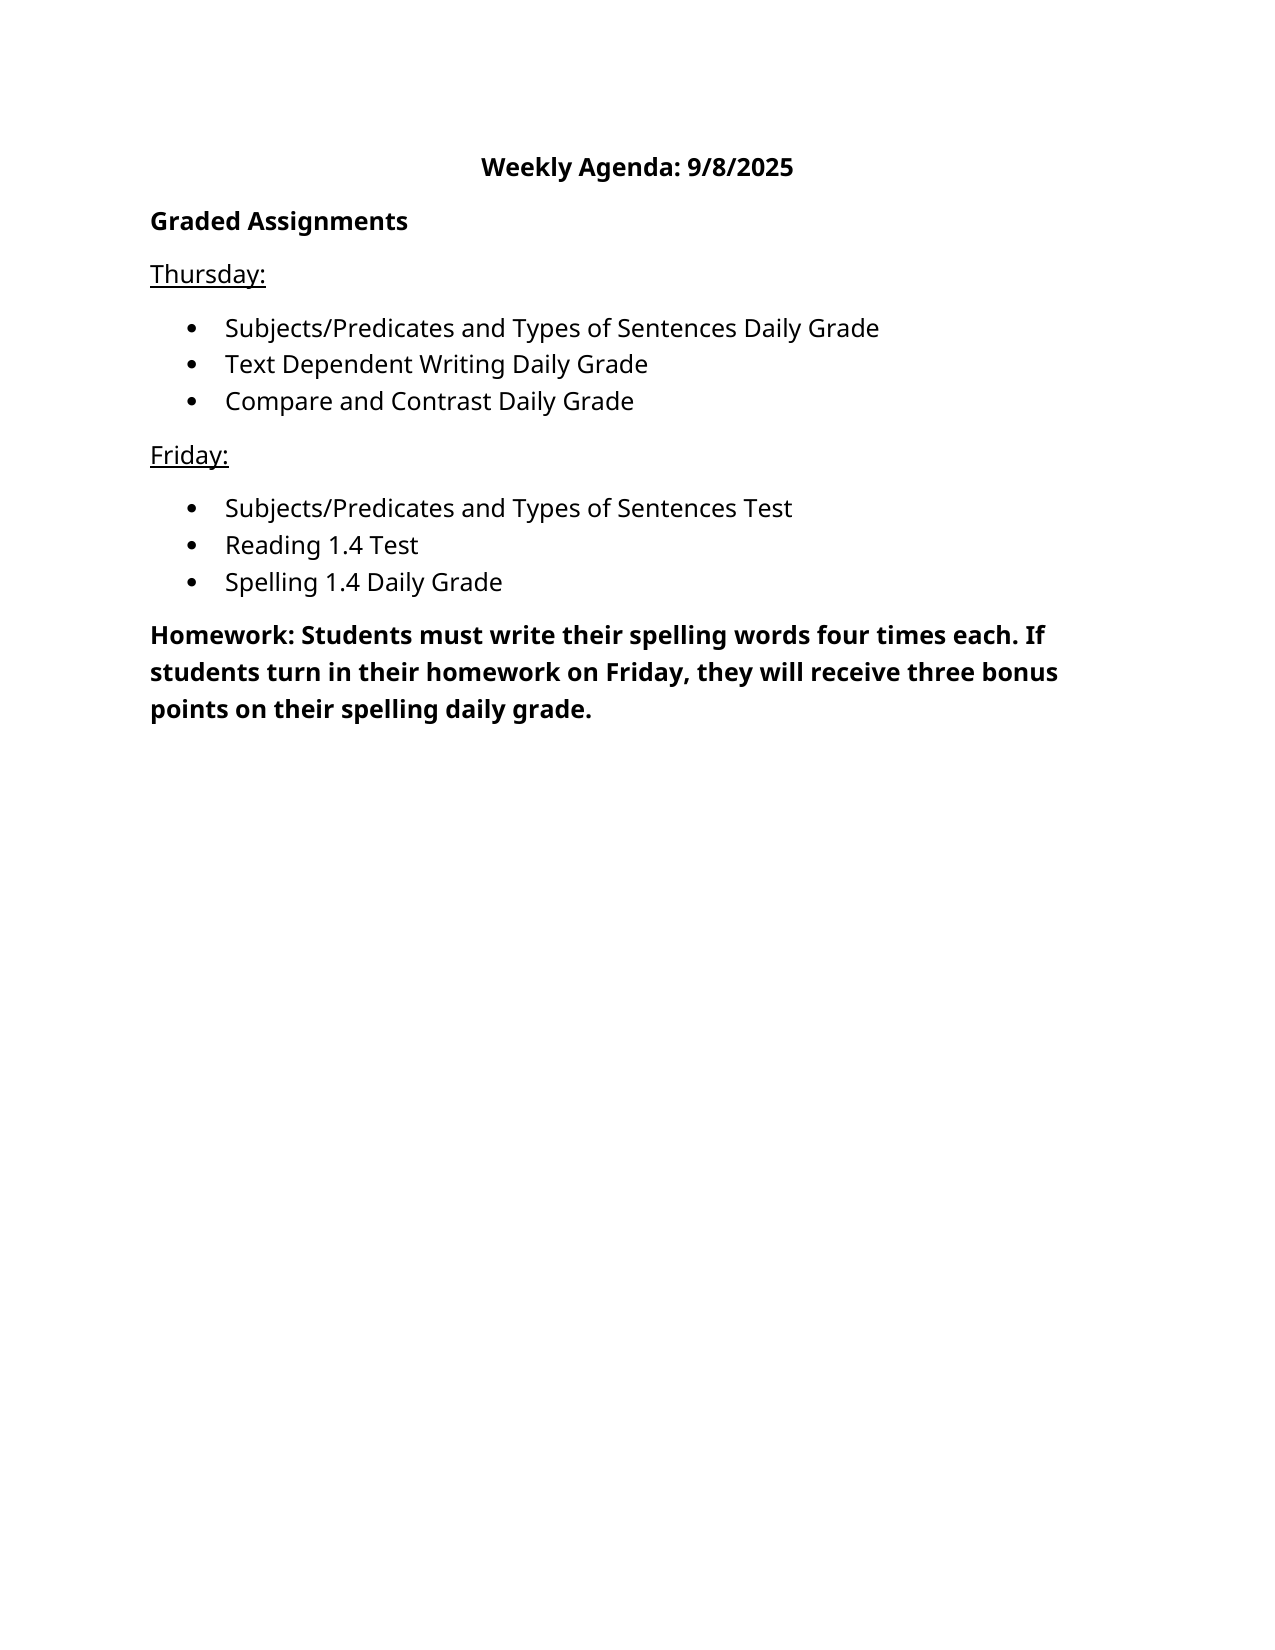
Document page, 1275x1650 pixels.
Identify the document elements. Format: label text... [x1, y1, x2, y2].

list Text Dependent Writing Daily Grade [187, 347, 1125, 381]
list Reading 1.4 Test [187, 527, 1125, 562]
list Subjects/Predicates and Types of Sentences Test [187, 491, 1125, 525]
text Friday: [150, 437, 1125, 471]
list Subjects/Predicates and Types of Sentences Daily Grade [187, 310, 1125, 344]
list Compare and Contrast Daily Grade [187, 384, 1125, 418]
text Thursday: [150, 257, 1125, 291]
text Graded Assignments [150, 203, 1125, 237]
text Weekly Agenda: 9/8/2025 [150, 150, 1125, 184]
list Spelling 1.4 Daily Grade [187, 564, 1125, 598]
text Homework: Students must write their spelling words four times each. If students turn in their homework on Friday, they will receive three bonus points on their spelling daily grade. [150, 618, 1125, 725]
